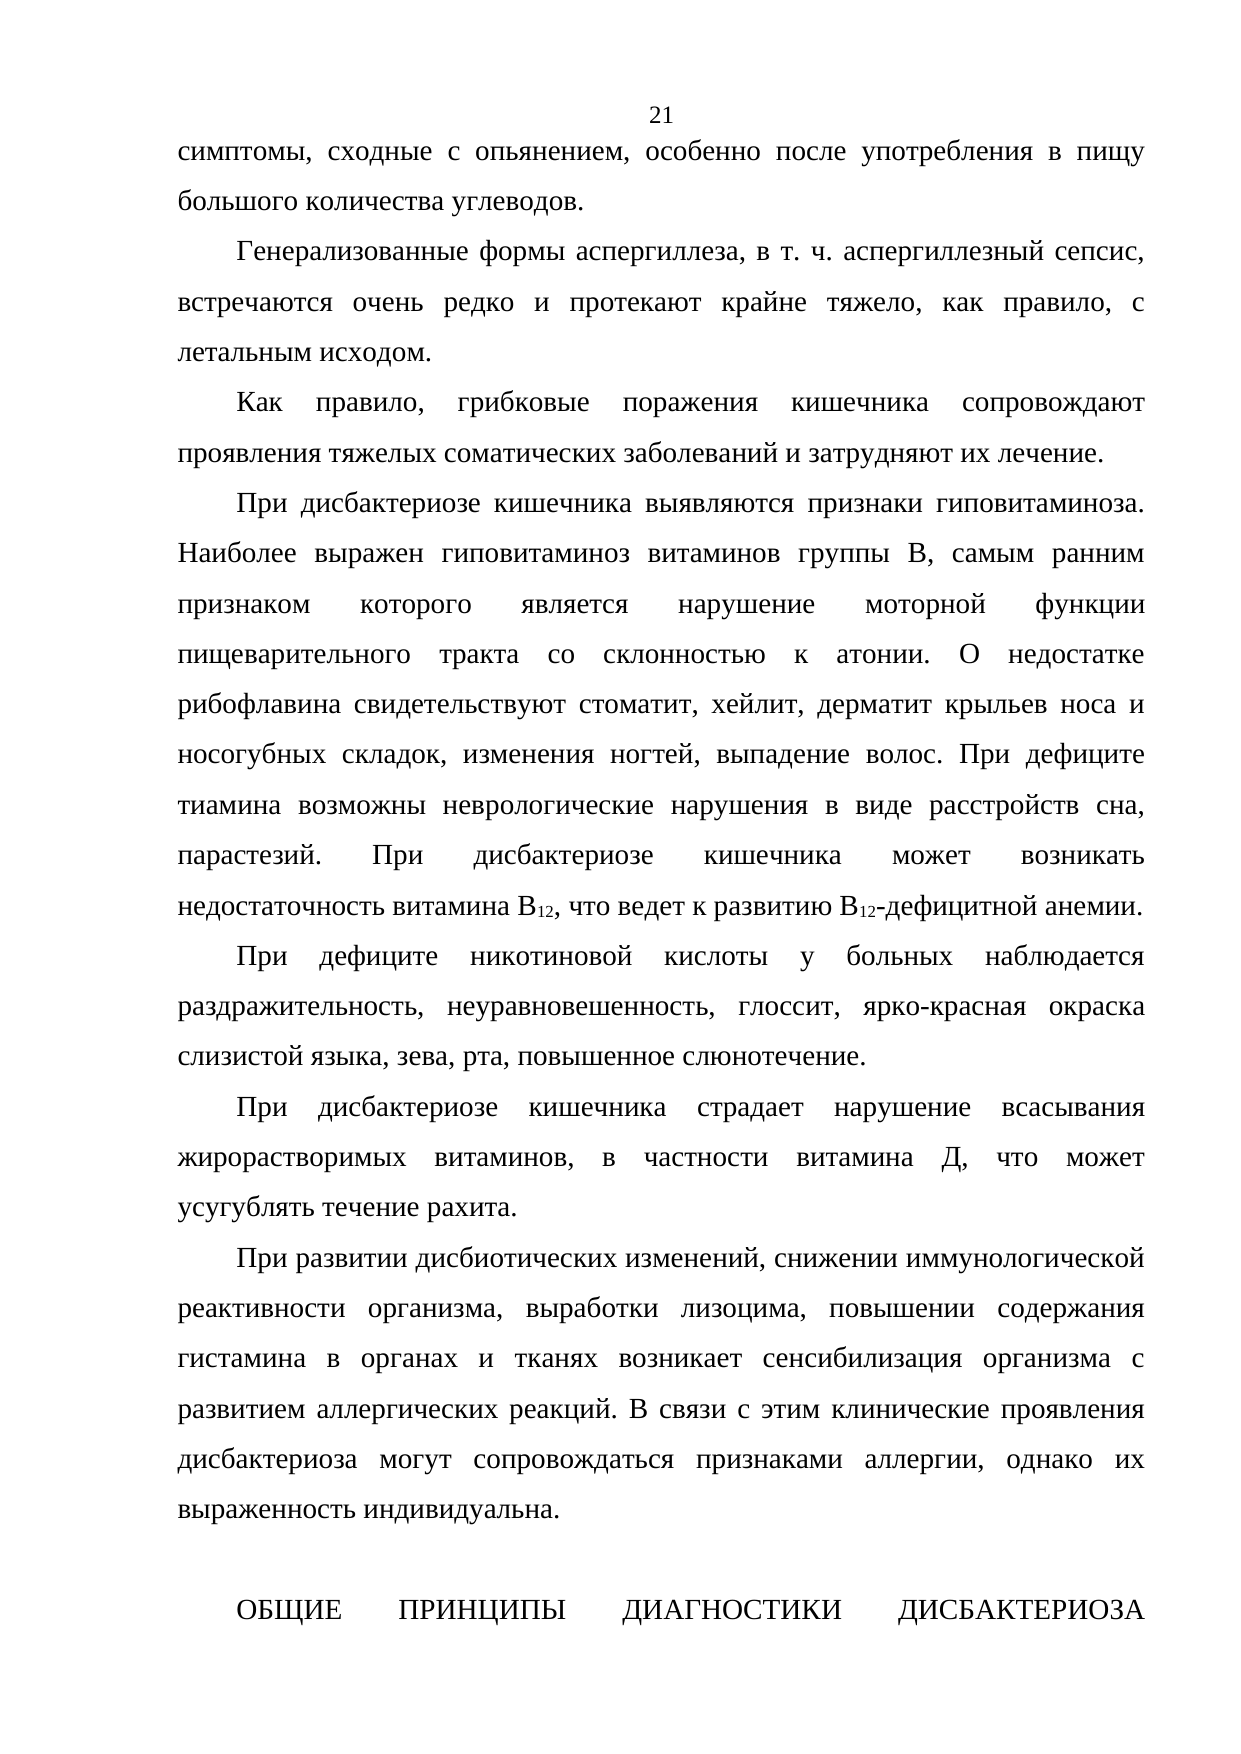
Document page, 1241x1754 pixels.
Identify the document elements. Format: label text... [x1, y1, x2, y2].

text При дисбактериозе кишечника страдает нарушение всасывания жирорастворимых витаминов, в частности витамина Д, что может усугублять течение рахита. [177, 1089, 1146, 1223]
text При развитии дисбиотических изменений, снижении иммунологической реактивности организма, выработки лизоцима, повышении содержания гистамина в органах и тканях возникает сенсибилизация организма с развитием аллергических реакций. В связи с этим клинические проявления дисбактериоза могут сопровождаться признаками аллергии, однако их выраженность индивидуальна. [177, 1240, 1146, 1525]
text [177, 133, 1146, 217]
text Как правило, грибковые поражения кишечника сопровождают проявления тяжелых соматических заболеваний и затрудняют их лечение. [177, 384, 1146, 468]
text Генерализованные формы аспергиллеза, в т. ч. аспергиллезный сепсис, встречаются очень редко и протекают крайне тяжело, как правило, с летальным исходом. [177, 233, 1146, 368]
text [177, 1592, 1146, 1626]
text При дефиците никотиновой кислоты у больных наблюдается раздражительность, неуравновешенность, глоссит, ярко-красная окраска слизистой языка, зева, рта, повышенное слюнотечение. [177, 938, 1146, 1072]
text При дисбактериозе кишечника выявляются признаки гиповитаминоза. Наиболее выражен гиповитаминоз витаминов группы В, самым ранним признаком которого является нарушение моторной функции пищеварительного тракта со склонностью к атонии. О недостатке рибофлавина свидетельствуют стоматит, хейлит, дерматит крыльев носа и носогубных складок, изменения ногтей, выпадение волос. При дефиците тиамина возможны неврологические нарушения в виде расстройств сна, парастезий. При дисбактериозе кишечника может возникать недостаточность витамина В12, что ведет к развитию В12-дефицитной анемии. [177, 485, 1146, 921]
